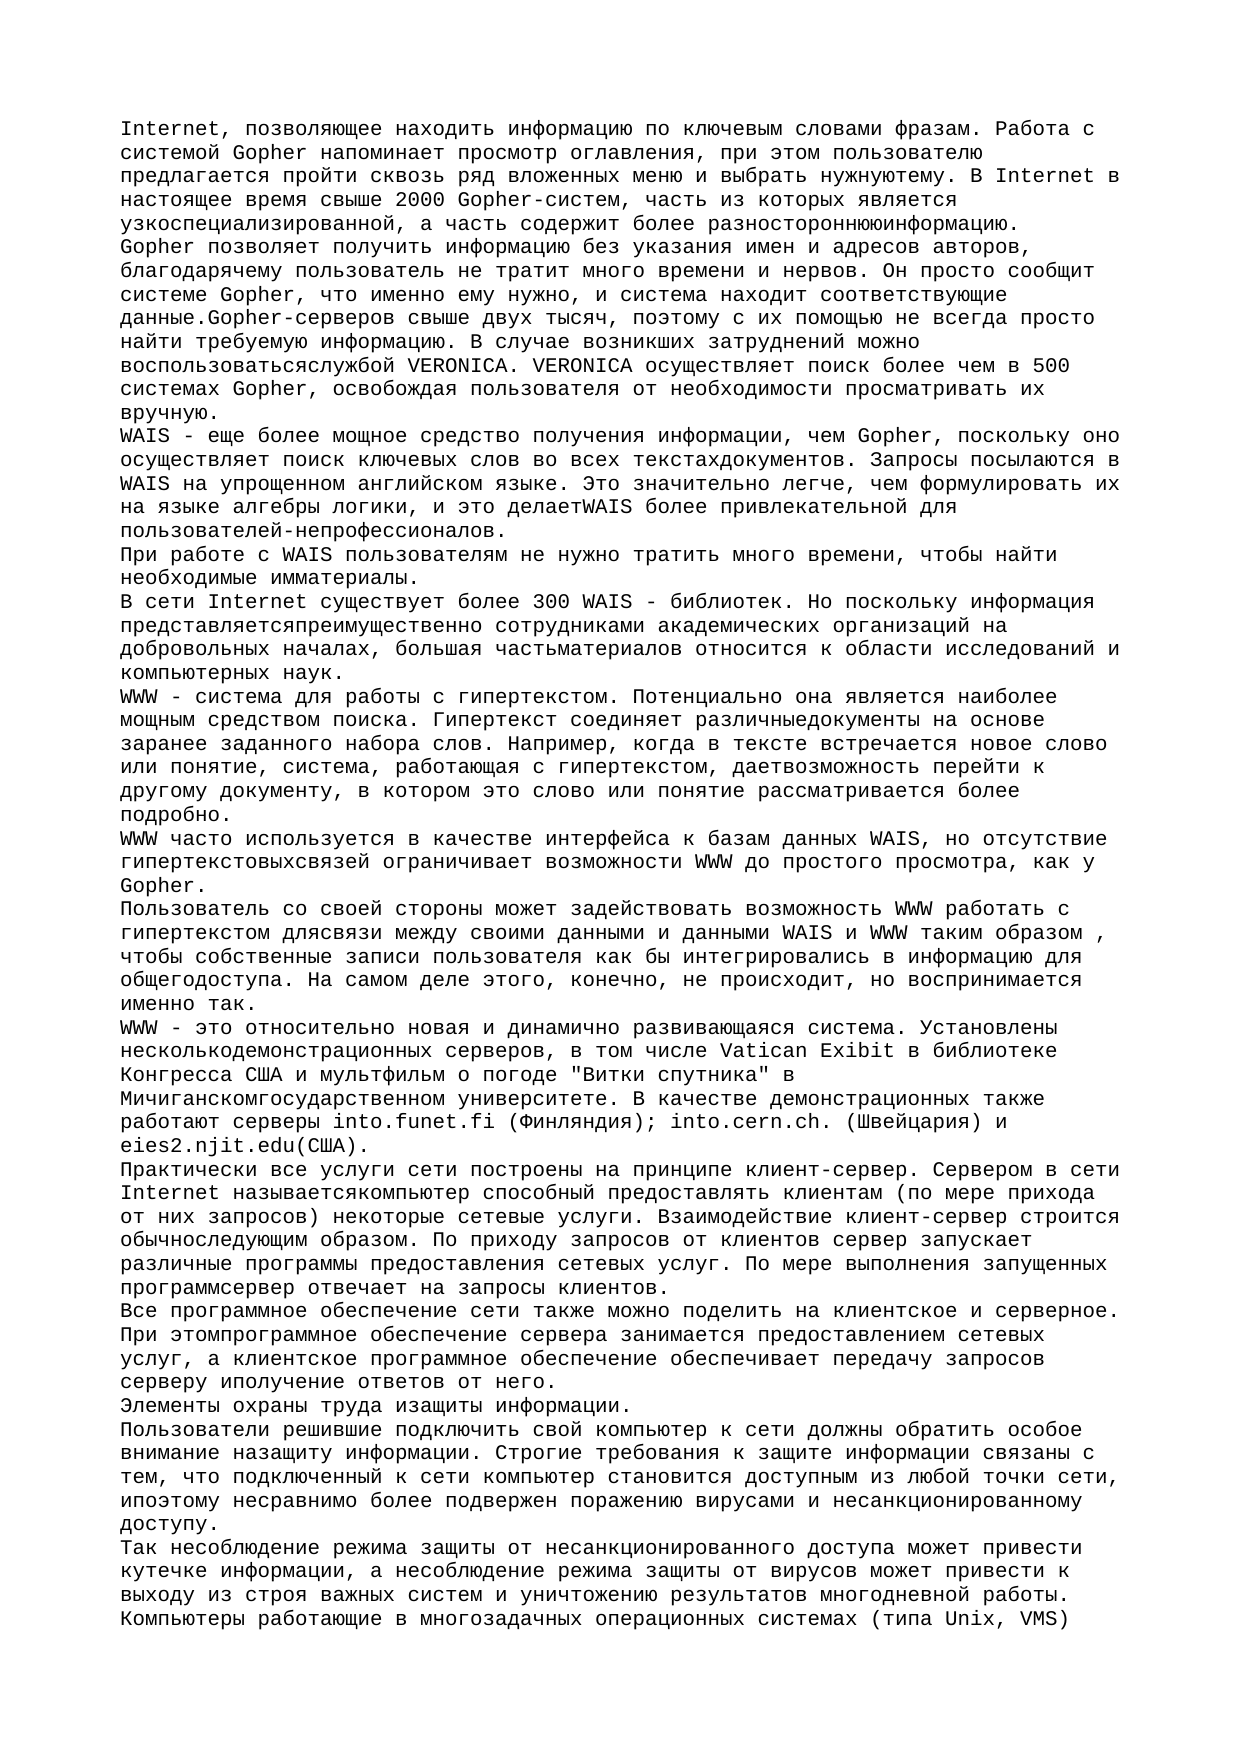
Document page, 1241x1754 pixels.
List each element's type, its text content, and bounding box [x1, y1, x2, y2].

text чтобы собственные записи пользователя как бы интегрировались в информацию для [120, 946, 1120, 969]
text узкоспециализированной, а часть содержит более разностороннююинформацию. [120, 213, 1120, 236]
text внимание назащиту информации. Строгие требования к защите информации связаны с [120, 1442, 1120, 1466]
text вручную. [120, 402, 1120, 426]
text Практически все услуги сети построены на принципе клиент-сервер. Сервером в сети [120, 1158, 1120, 1182]
text Internet называетсякомпьютер способный предоставлять клиентам (по мере прихода [120, 1182, 1120, 1206]
text осуществляет поиск ключевых слов во всех текстахдокументов. Запросы посылаются в [120, 449, 1120, 473]
text Элементы охраны труда изащиты информации. [120, 1395, 1120, 1419]
text доступу. [120, 1513, 1120, 1537]
text При этомпрограммное обеспечение сервера занимается предоставлением сетевых [120, 1324, 1120, 1348]
text Так несоблюдение режима защиты от несанкционированного доступа может привести [120, 1537, 1120, 1561]
text несколькодемонстрационных серверов, в том числе Vatican Exibit в библиотеке [120, 1040, 1120, 1064]
text работают серверы into.funet.fi (Финляндия); into.cern.ch. (Швейцария) и [120, 1111, 1120, 1135]
text Мичиганскомгосударственном университете. В качестве демонстрационных также [120, 1088, 1120, 1111]
text предлагается пройти сквозь ряд вложенных меню и выбрать нужнуютему. В Internet в [120, 165, 1120, 189]
text различные программы предоставления сетевых услуг. По мере выполнения запущенных [120, 1253, 1120, 1277]
text системой Gopher напоминает просмотр оглавления, при этом пользователю [120, 142, 1120, 165]
text пользователей-непрофессионалов. [120, 520, 1120, 544]
text системе Gopher, что именно ему нужно, и система находит соответствующие [120, 284, 1120, 307]
text добровольных началах, большая частьматериалов относится к области исследований и [120, 638, 1120, 662]
text Конгресса США и мультфильм о погоде "Витки спутника" в [120, 1064, 1120, 1088]
text WWW часто используется в качестве интерфейса к базам данных WAIS, но отсутствие [120, 827, 1120, 851]
text воспользоватьсяслужбой VERONICA. VERONICA осуществляет поиск более чем в 500 [120, 354, 1120, 378]
text гипертекстовыхсвязей ограничивает возможности WWW до простого просмотра, как у [120, 851, 1120, 875]
text другому документу, в котором это слово или понятие рассматривается более [120, 780, 1120, 804]
text мощным средством поиска. Гипертекст соединяет различныедокументы на основе [120, 709, 1120, 733]
text Internet, позволяющее находить информацию по ключевым словами фразам. Работа с [120, 118, 1120, 142]
text общегодоступа. На самом деле этого, конечно, не происходит, но воспринимается [120, 969, 1120, 993]
text заранее заданного набора слов. Например, когда в тексте встречается новое слово [120, 733, 1120, 757]
text Пользователь со своей стороны может задействовать возможность WWW работать с [120, 898, 1120, 922]
text на языке алгебры логики, и это делаетWAIS более привлекательной для [120, 496, 1120, 520]
text от них запросов) некоторые сетевые услуги. Взаимодействие клиент-сервер строится [120, 1206, 1120, 1229]
text системах Gopher, освобождая пользователя от необходимости просматривать их [120, 378, 1120, 402]
text представляетсяпреимущественно сотрудниками академических организаций на [120, 615, 1120, 638]
text WWW - система для работы с гипертекстом. Потенциально она является наиболее [120, 686, 1120, 709]
text WAIS - еще более мощное средство получения информации, чем Gopher, поскольку оно [120, 426, 1120, 449]
text именно так. [120, 993, 1120, 1017]
text гипертекстом длясвязи между своими данными и данными WAIS и WWW таким образом , [120, 922, 1120, 946]
text WAIS на упрощенном английском языке. Это значительно легче, чем формулировать их [120, 473, 1120, 496]
text настоящее время свыше 2000 Gopher-систем, часть из которых является [120, 189, 1120, 213]
text компьютерных наук. [120, 662, 1120, 686]
text Пользователи решившие подключить свой компьютер к сети должны обратить особое [120, 1419, 1120, 1442]
text обычноследующим образом. По приходу запросов от клиентов сервер запускает [120, 1229, 1120, 1253]
text Все программное обеспечение сети также можно поделить на клиентское и серверное. [120, 1300, 1120, 1324]
text WWW - это относительно новая и динамично развивающаяся система. Установлены [120, 1017, 1120, 1040]
text При работе с WAIS пользователям не нужно тратить много времени, чтобы найти [120, 544, 1120, 567]
text Gopher. [120, 875, 1120, 898]
text ипоэтому несравнимо более подвержен поражению вирусами и несанкционированному [120, 1489, 1120, 1513]
text В сети Internet существует более 300 WAIS - библиотек. Но поскольку информация [120, 591, 1120, 615]
text выходу из строя важных систем и уничтожению результатов многодневной работы. [120, 1584, 1120, 1608]
text программсервер отвечает на запросы клиентов. [120, 1277, 1120, 1300]
text Компьютеры работающие в многозадачных операционных системах (типа Unix, VMS) [120, 1608, 1120, 1631]
text или понятие, система, работающая с гипертекстом, даетвозможность перейти к [120, 757, 1120, 780]
text услуг, а клиентское программное обеспечение обеспечивает передачу запросов [120, 1348, 1120, 1371]
text eies2.njit.edu(США). [120, 1135, 1120, 1158]
text тем, что подключенный к сети компьютер становится доступным из любой точки сети, [120, 1466, 1120, 1489]
text данные.Gopher-серверов свыше двух тысяч, поэтому с их помощью не всегда просто [120, 307, 1120, 331]
text найти требуемую информацию. В случае возникших затруднений можно [120, 331, 1120, 354]
text необходимые имматериалы. [120, 567, 1120, 591]
text кутечке информации, а несоблюдение режима защиты от вирусов может привести к [120, 1561, 1120, 1584]
text серверу иполучение ответов от него. [120, 1371, 1120, 1395]
text благодарячему пользователь не тратит много времени и нервов. Он просто сообщит [120, 260, 1120, 284]
text подробно. [120, 804, 1120, 827]
text Gopher позволяет получить информацию без указания имен и адресов авторов, [120, 236, 1120, 260]
